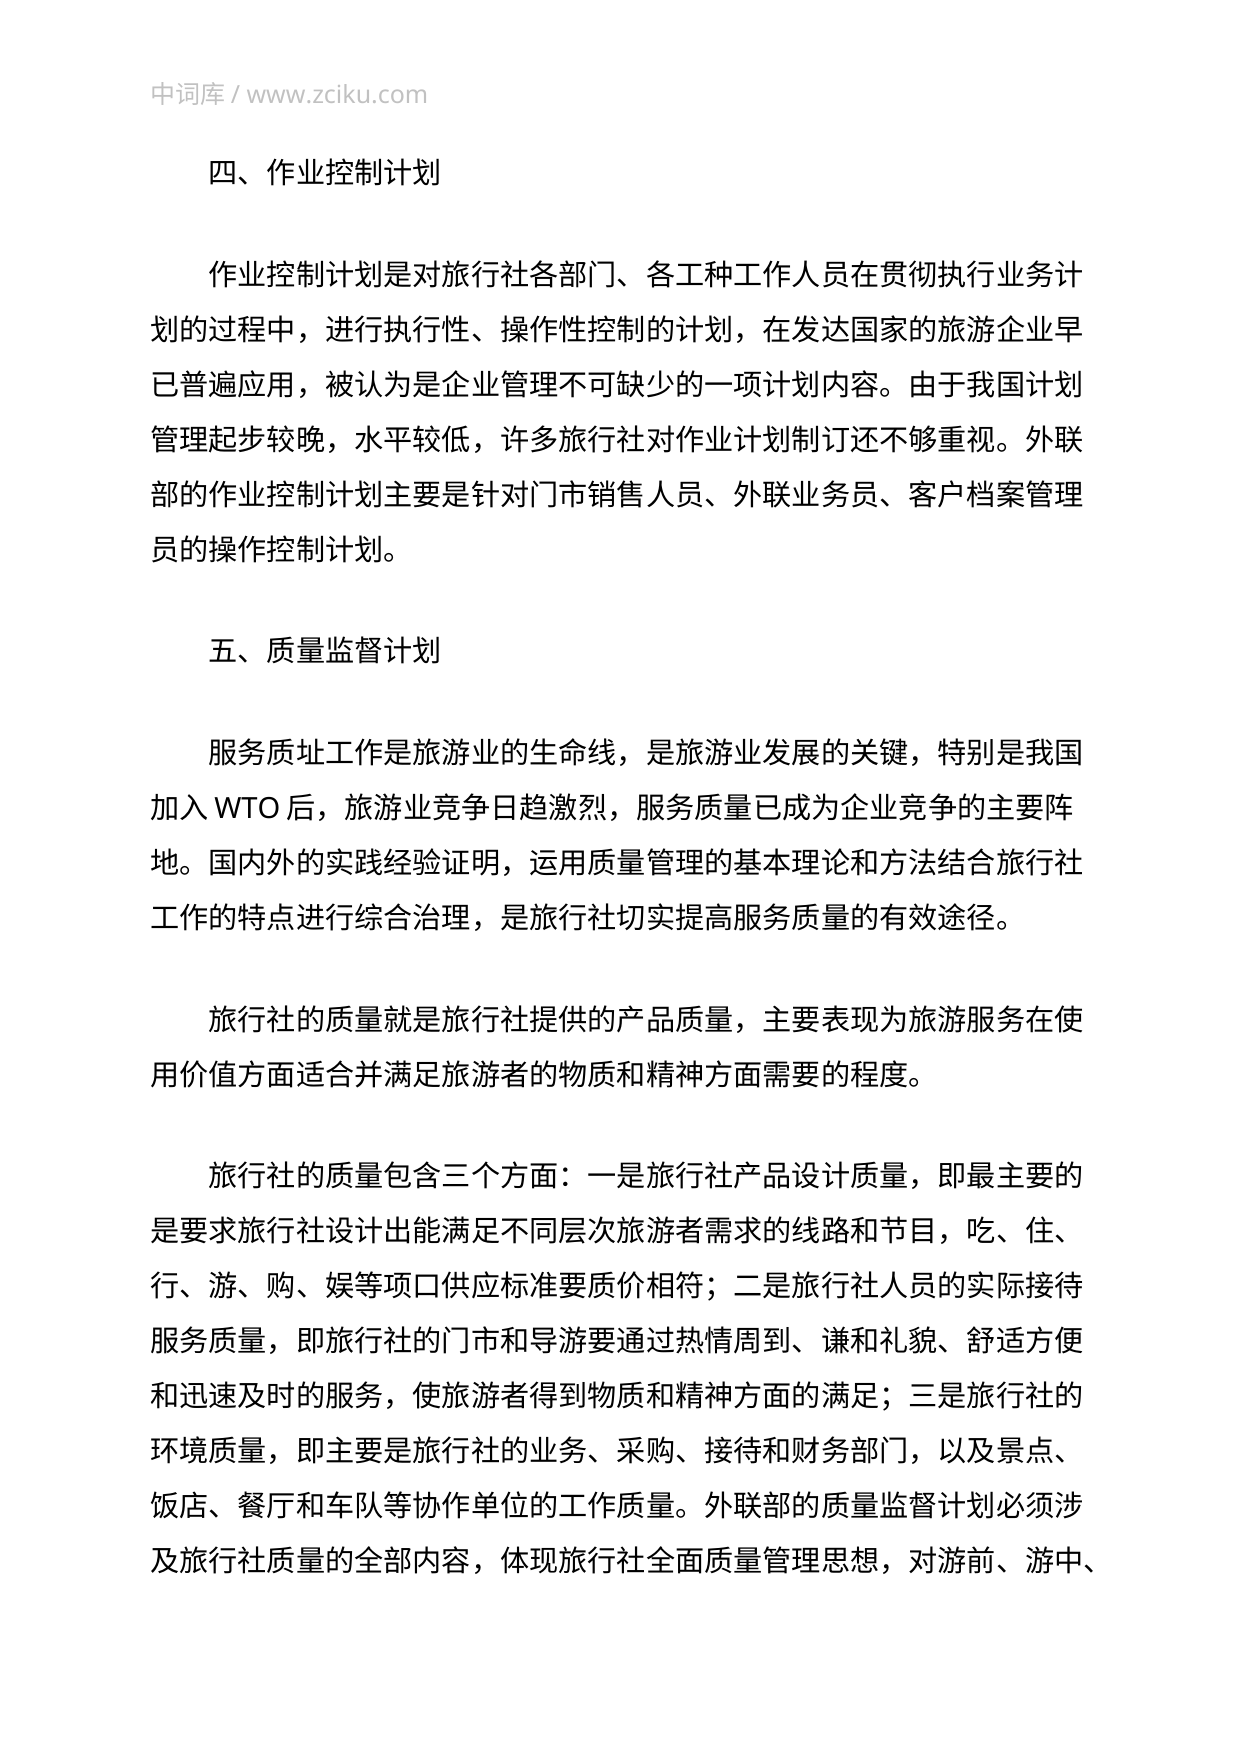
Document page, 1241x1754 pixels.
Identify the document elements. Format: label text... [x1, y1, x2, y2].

text 五、质量监督计划 [150, 628, 1090, 670]
text 旅行社的质量就是旅行社提供的产品质量，主要表现为旅游服务在使用价值方面适合并满足旅游者的物质和精神方面需要的程度。 [150, 996, 1090, 1093]
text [150, 1153, 1090, 1579]
text 作业控制计划是对旅行社各部门、各工种工作人员在贯彻执行业务计划的过程中，进行执行性、操作性控制的计划，在发达国家的旅游企业早已普遍应用，被认为是企业管理不可缺少的一项计划内容。由于我国计划管理起步较晚，水平较低，许多旅行社对作业计划制订还不够重视。外联部的作业控制计划主要是针对门市销售人员、外联业务员、客户档案管理员的操作控制计划。 [150, 252, 1090, 568]
text 服务质址工作是旅游业的生命线，是旅游业发展的关键，特别是我国加入WTO后，旅游业竞争日趋激烈，服务质量已成为企业竞争的主要阵地。国内外的实践经验证明，运用质量管理的基本理论和方法结合旅行社工作的特点进行综合治理，是旅行社切实提高服务质量的有效途径。 [150, 730, 1090, 937]
text 四、作业控制计划 [150, 150, 1090, 192]
